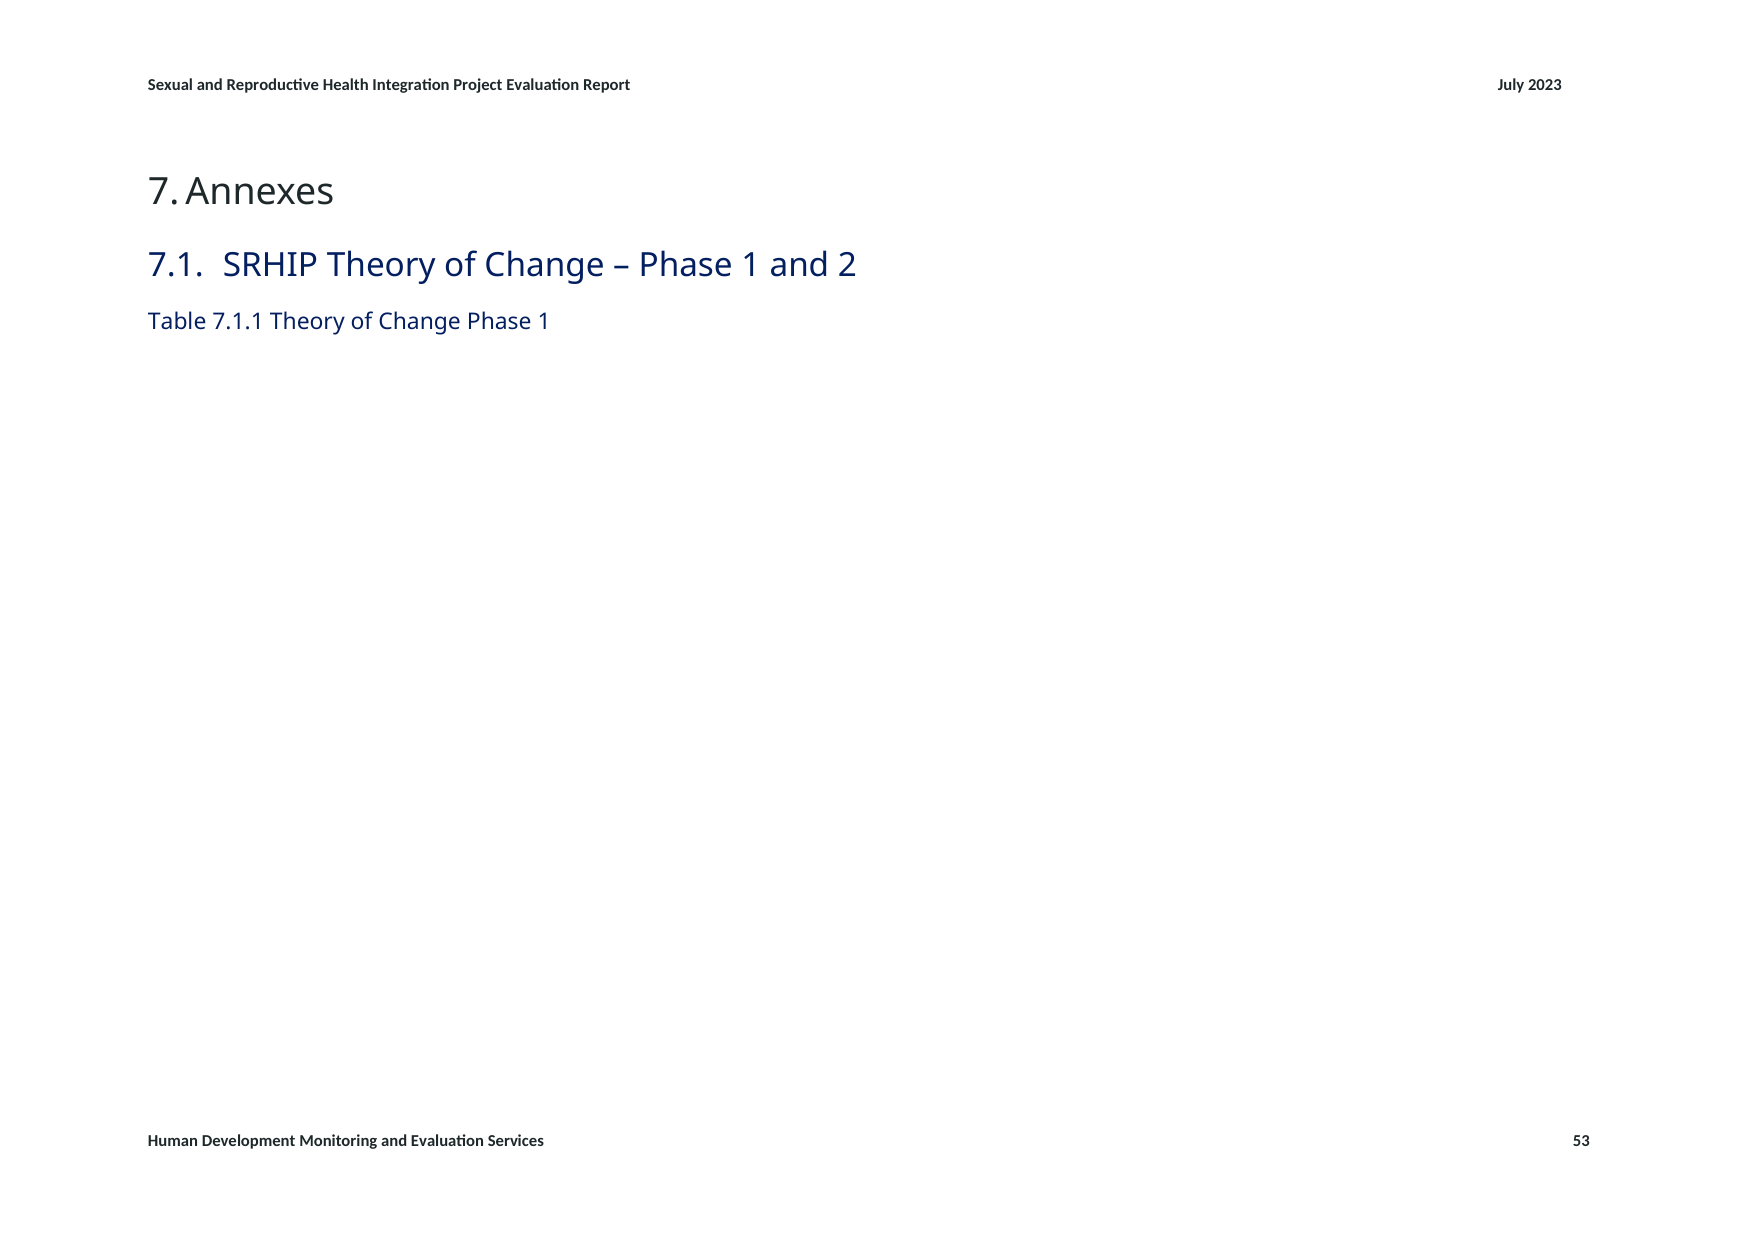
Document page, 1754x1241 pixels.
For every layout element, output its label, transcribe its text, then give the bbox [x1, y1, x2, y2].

subtitle SRHIP Theory of Change – Phase 1 and 2 [148, 241, 1606, 286]
subtitle Annexes [148, 164, 1606, 215]
subtitle Table 7.1.1 Theory of Change Phase 1 [148, 305, 1606, 336]
